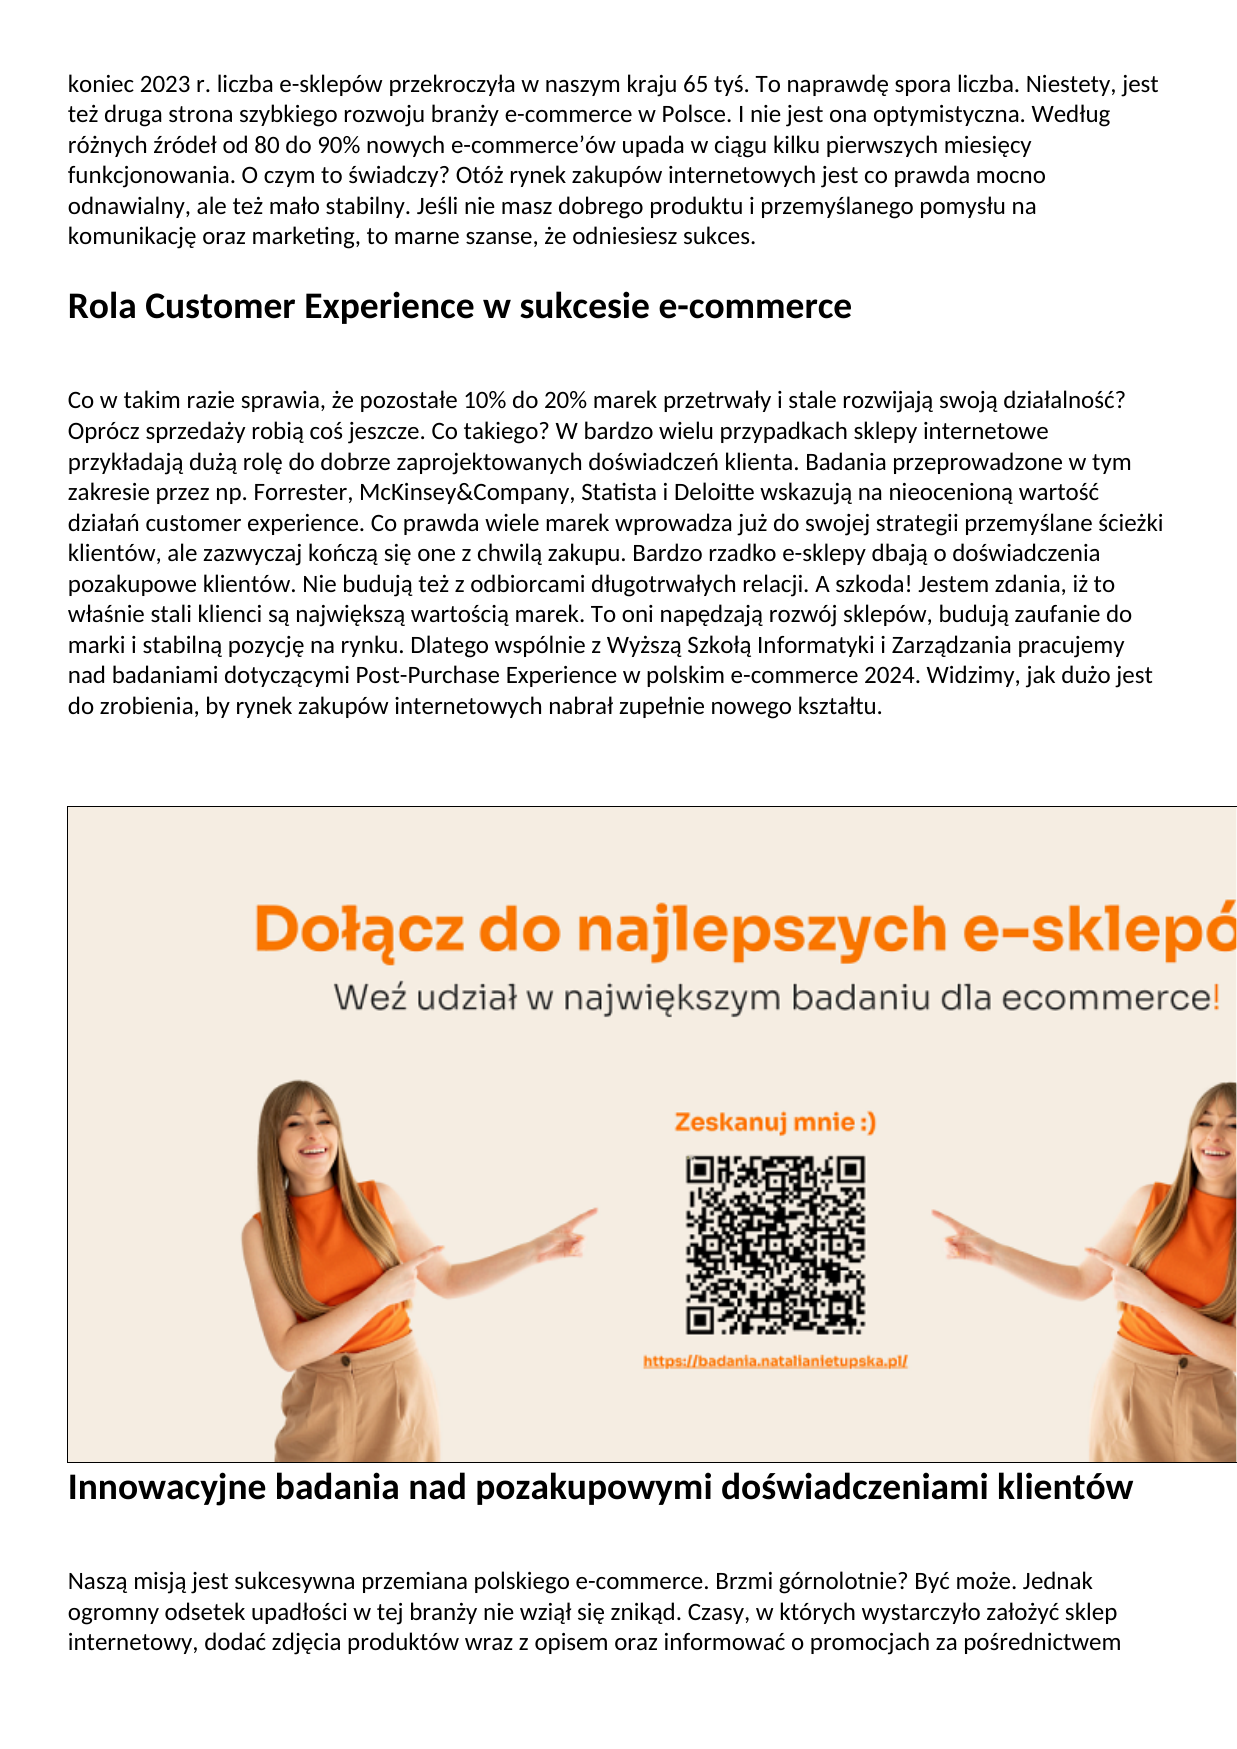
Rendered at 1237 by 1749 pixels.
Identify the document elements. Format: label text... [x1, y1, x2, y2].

text Rola Customer Experience w sukcesie e-commerce [68, 282, 1169, 328]
text Innowacyjne badania nad pozakupowymi doświadczeniami klientów [68, 1463, 1169, 1509]
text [68, 1566, 1169, 1657]
picture [68, 807, 1237, 1462]
text Co w takim razie sprawia, że pozostałe 10% do 20% marek przetrwały i stale rozwijają swoją działalność? Oprócz sprzedaży robią coś jeszcze. Co takiego? W bardzo wielu przypadkach sklepy internetowe przykładają dużą rolę do dobrze zaprojektowanych doświadczeń klienta. Badania przeprowadzone w tym zakresie przez np. Forrester, McKinsey&Company, Statista i Deloitte wskazują na nieocenioną wartość działań customer experience. Co prawda wiele marek wprowadza już do swojej strategii przemyślane ścieżki klientów, ale zazwyczaj kończą się one z chwilą zakupu. Bardzo rzadko e-sklepy dbają o doświadczenia pozakupowe klientów. Nie budują też z odbiorcami długotrwałych relacji. A szkoda! Jestem zdania, iż to właśnie stali klienci są największą wartością marek. To oni napędzają rozwój sklepów, budują zaufanie do marki i stabilną pozycję na rynku. Dlatego wspólnie z Wyższą Szkołą Informatyki i Zarządzania pracujemy nad badaniami dotyczącymi Post-Purchase Experience w polskim e-commerce 2024. Widzimy, jak dużo jest do zrobienia, by rynek zakupów internetowych nabrał zupełnie nowego kształtu. [68, 384, 1169, 720]
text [68, 68, 1169, 251]
